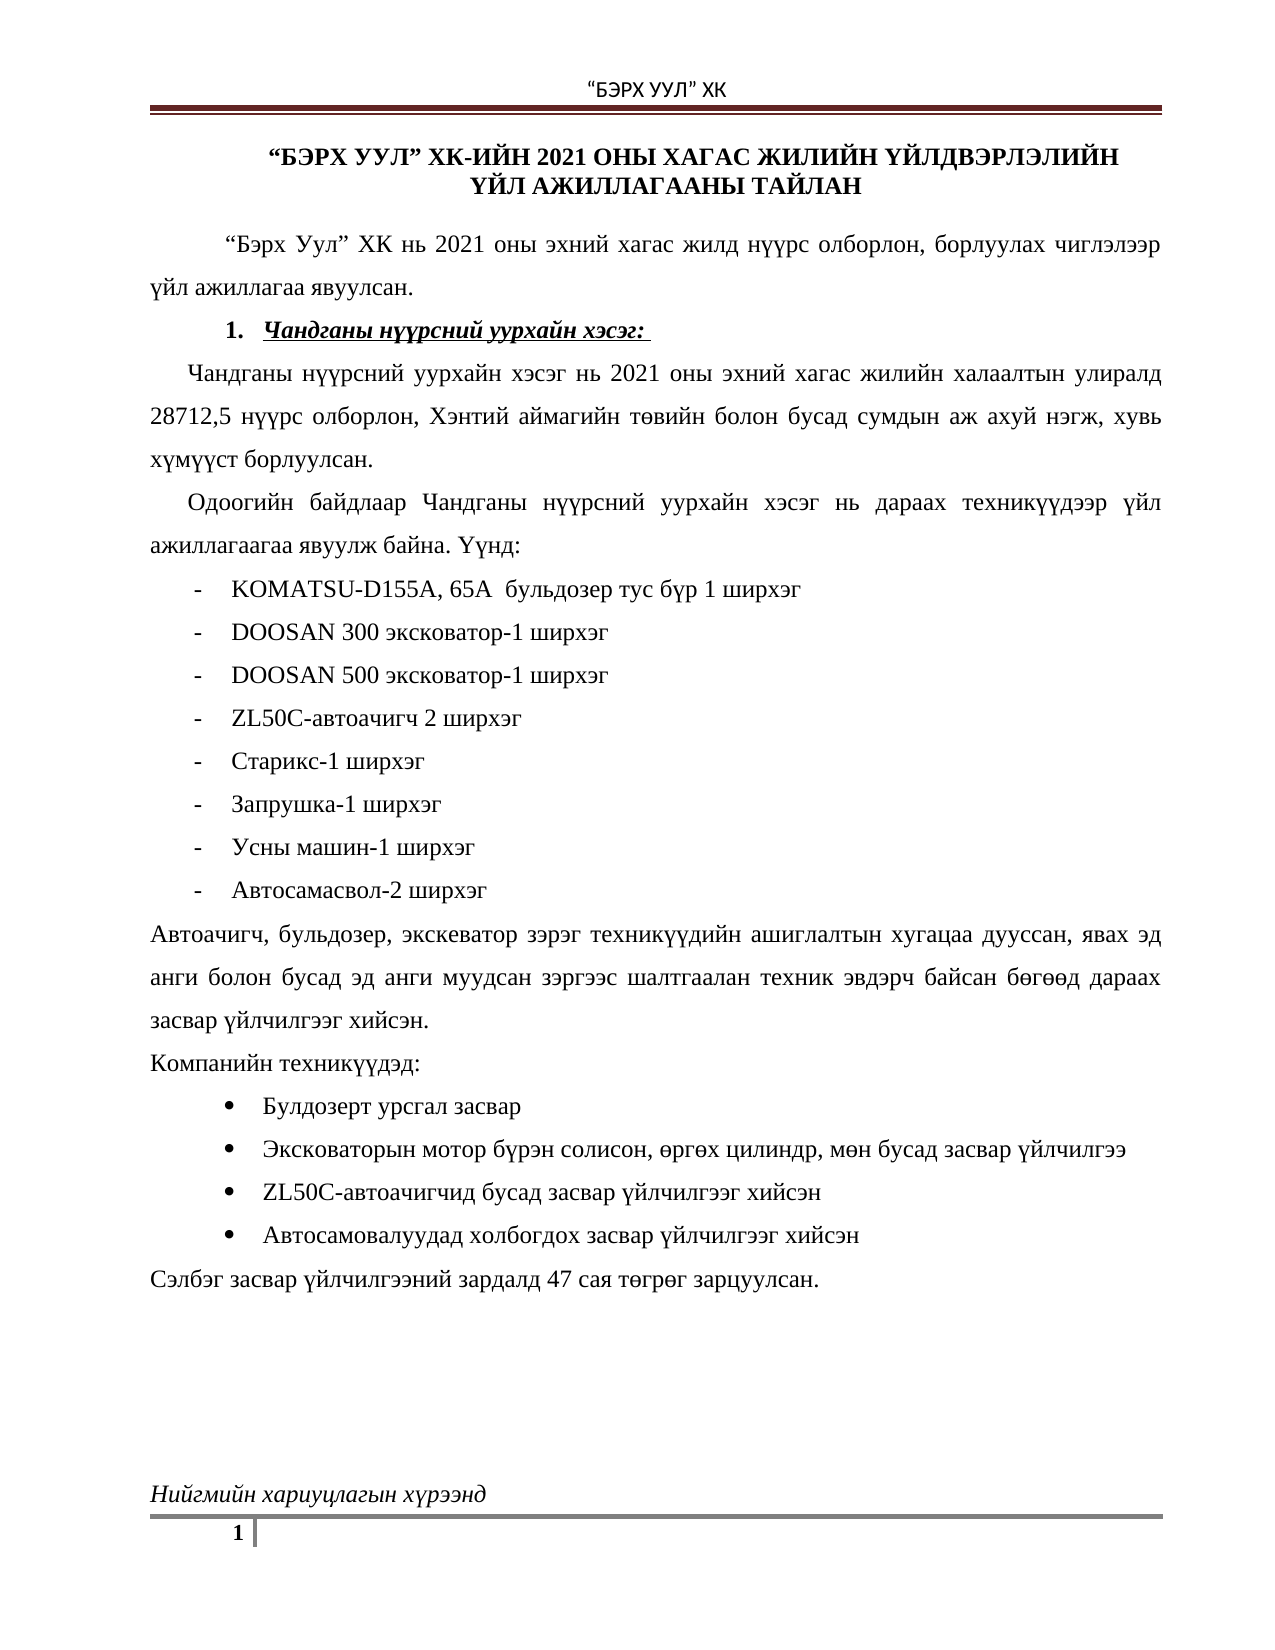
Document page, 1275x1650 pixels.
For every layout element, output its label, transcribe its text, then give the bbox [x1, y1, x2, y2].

list Запрушка-1 ширхэг [194, 789, 1162, 818]
list Автосамовалуудад холбогдох засвар үйлчилгээг хийсэн [225, 1221, 1162, 1249]
text “БЭРХ УУЛ” ХК-ИЙН 2021 ОНЫ ХАГАС ЖИЛИЙН ҮЙЛДВЭРЛЭЛИЙН [150, 142, 1162, 171]
list Автосамасвол-2 ширхэг [194, 876, 1162, 904]
text ҮЙЛ АЖИЛЛАГААНЫ ТАЙЛАН [150, 171, 1162, 200]
list Булдозерт урсгал засвар [225, 1091, 1162, 1120]
text Одоогийн байдлаар Чандганы нүүрсний уурхайн хэсэг нь дараах техникүүдээр үйл ажиллагаагаа явуулж байна. Үүнд: [150, 487, 1162, 559]
text Чандганы нүүрсний уурхайн хэсэг нь 2021 оны эхний хагас жилийн халаалтын улиралд 28712,5 нүүрс олборлон, Хэнтий аймагийн төвийн болон бусад сумдын аж ахуй нэгж, хувь хүмүүст борлуулсан. [150, 358, 1162, 473]
list ZL50C-автоачигч 2 ширхэг [194, 703, 1162, 732]
text Сэлбэг засвар үйлчилгээний зардалд 47 сая төгрөг зарцуулсан. [150, 1264, 1162, 1292]
text Автоачигч, бульдозер, экскеватор зэрэг техникүүдийн ашиглалтын хугацаа дууссан, явах эд анги болон бусад эд анги муудсан зэргээс шалтгаалан техник эвдэрч байсан бөгөөд дараах засвар үйлчилгээг хийсэн. [150, 919, 1162, 1034]
list KOMATSU-D155A, 65А бульдозер тус бүр 1 ширхэг [194, 574, 1162, 602]
text Нийгмийн хариуцлагын хүрээнд [150, 1479, 1162, 1507]
list Эксковаторын мотор бүрэн солисон, өргөх цилиндр, мөн бусад засвар үйлчилгээ [225, 1134, 1162, 1163]
list DOOSAN 500 эксковатор-1 ширхэг [194, 660, 1162, 689]
text Компанийн техникүүдэд: [150, 1048, 1162, 1077]
text “Бэрх Уул” ХК нь 2021 оны эхний хагас жилд нүүрс олборлон, борлуулах чиглэлээр үйл ажиллагаа явуулсан. [150, 229, 1162, 301]
list ZL50C-автоачигчид бусад засвар үйлчилгээг хийсэн [225, 1177, 1162, 1206]
list Чандганы нүүрсний уурхайн хэсэг: [225, 315, 1162, 344]
list Старикс-1 ширхэг [194, 746, 1162, 775]
list Усны машин-1 ширхэг [194, 832, 1162, 861]
list DOOSAN 300 эксковатор-1 ширхэг [194, 617, 1162, 646]
